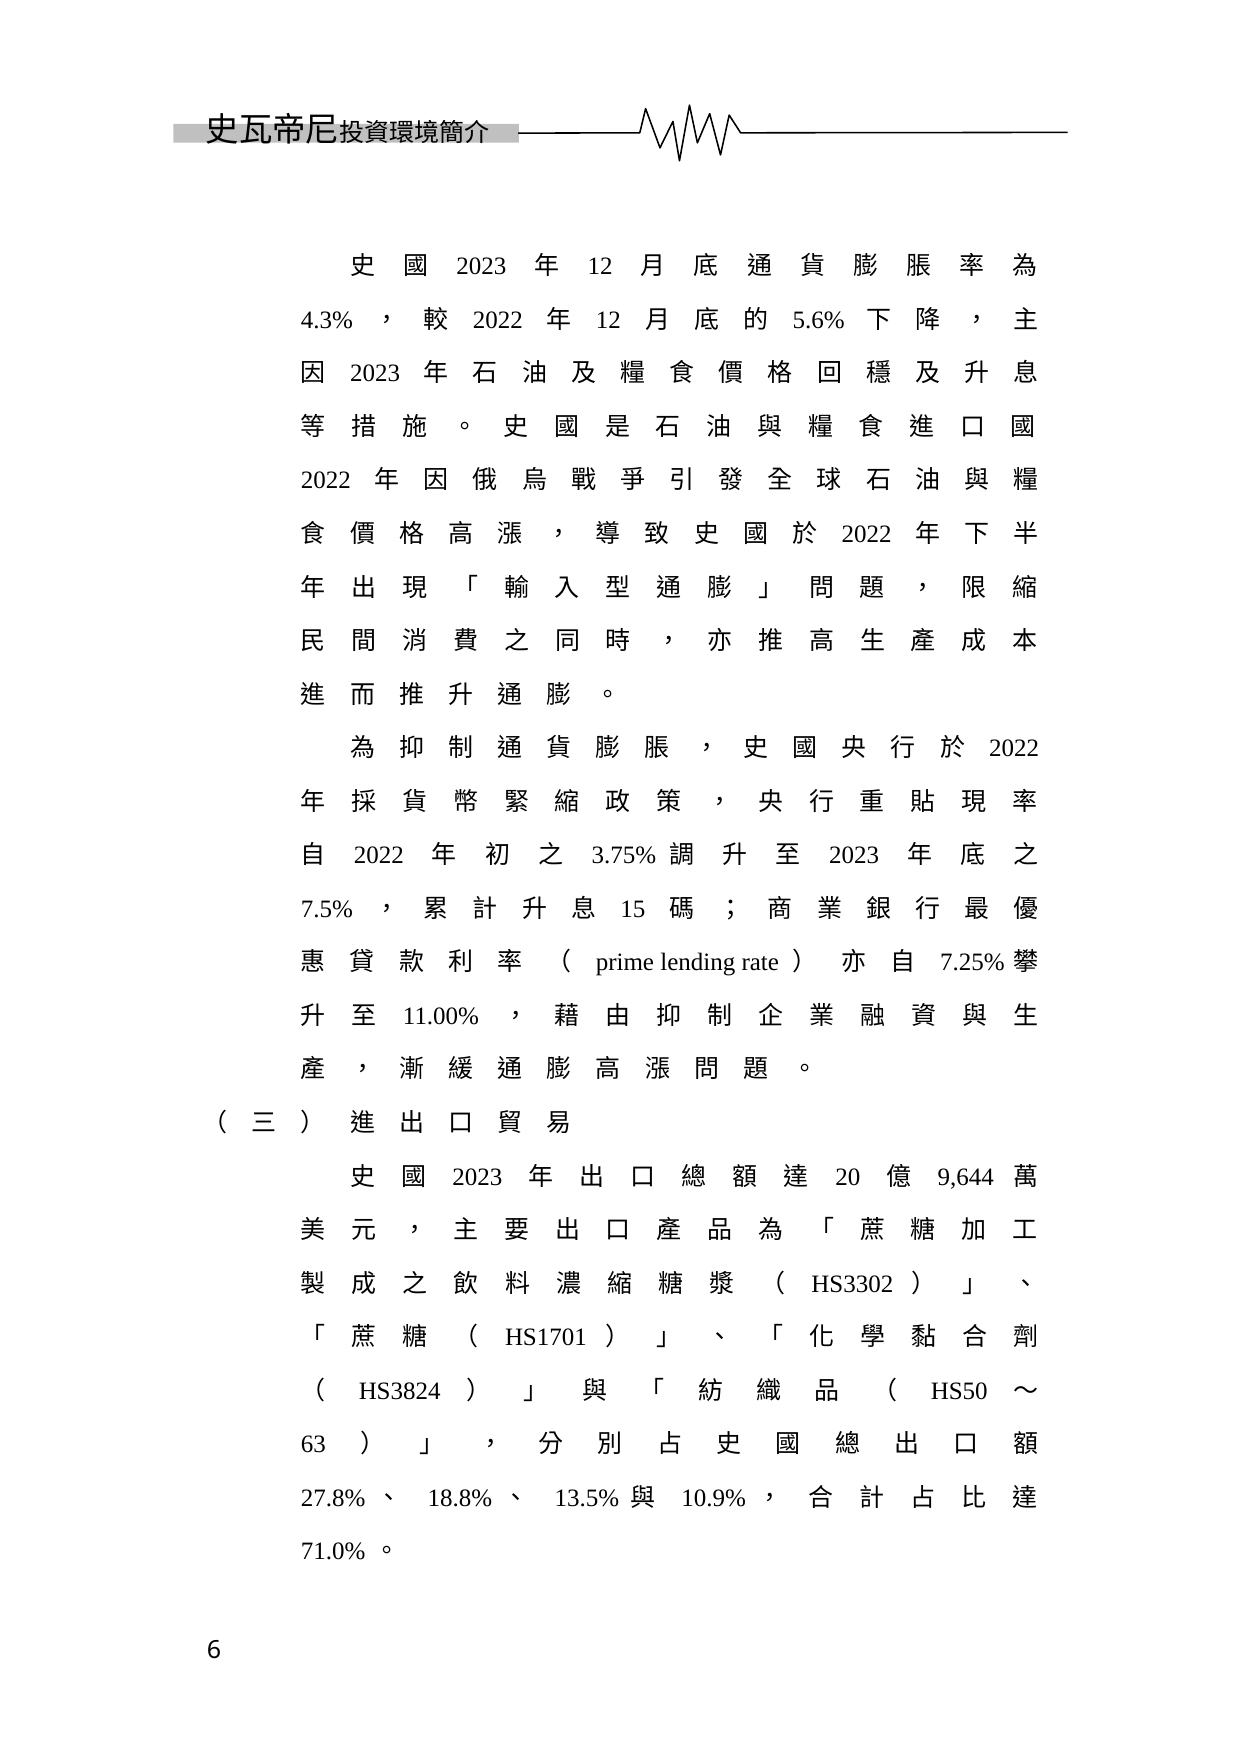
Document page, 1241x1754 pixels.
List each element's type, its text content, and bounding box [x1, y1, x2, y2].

text 史國2023年12月底通貨膨脹率為4.3%，較2022年12月底的5.6%下降，主因2023年石油及糧食價格回穩及升息等措施。史國是石油與糧食進口國，2022年因俄烏戰爭引發全球石油與糧食價格高漲，導致史國於2022年下半年出現「輸入型通膨」問題，限縮民間消費之同時，亦推高生產成本進而推升通膨。 [276, 237, 1063, 719]
text （三）進出口貿易 [202, 1094, 1063, 1147]
text 為抑制通貨膨脹，史國央行於2022年採貨幣緊縮政策，央行重貼現率自2022年初之3.75%調升至2023年底之7.5%，累計升息15碼；商業銀行最優惠貸款利率（prime lending rate）亦自7.25%攀升至11.00%，藉由抑制企業融資與生產，漸緩通膨高漲問題。 [276, 719, 1063, 1094]
text 史國2023年出口總額達20億9,644萬美元，主要出口產品為「蔗糖加工製成之飲料濃縮糖漿（HS3302）」、「蔗糖（HS1701）」、「化學黏合劑（HS3824）」與「紡織品（HS50～63）」，分別占史國總出口額27.8%、18.8%、13.5%與10.9%，合計占比達71.0%。 [276, 1147, 1063, 1576]
